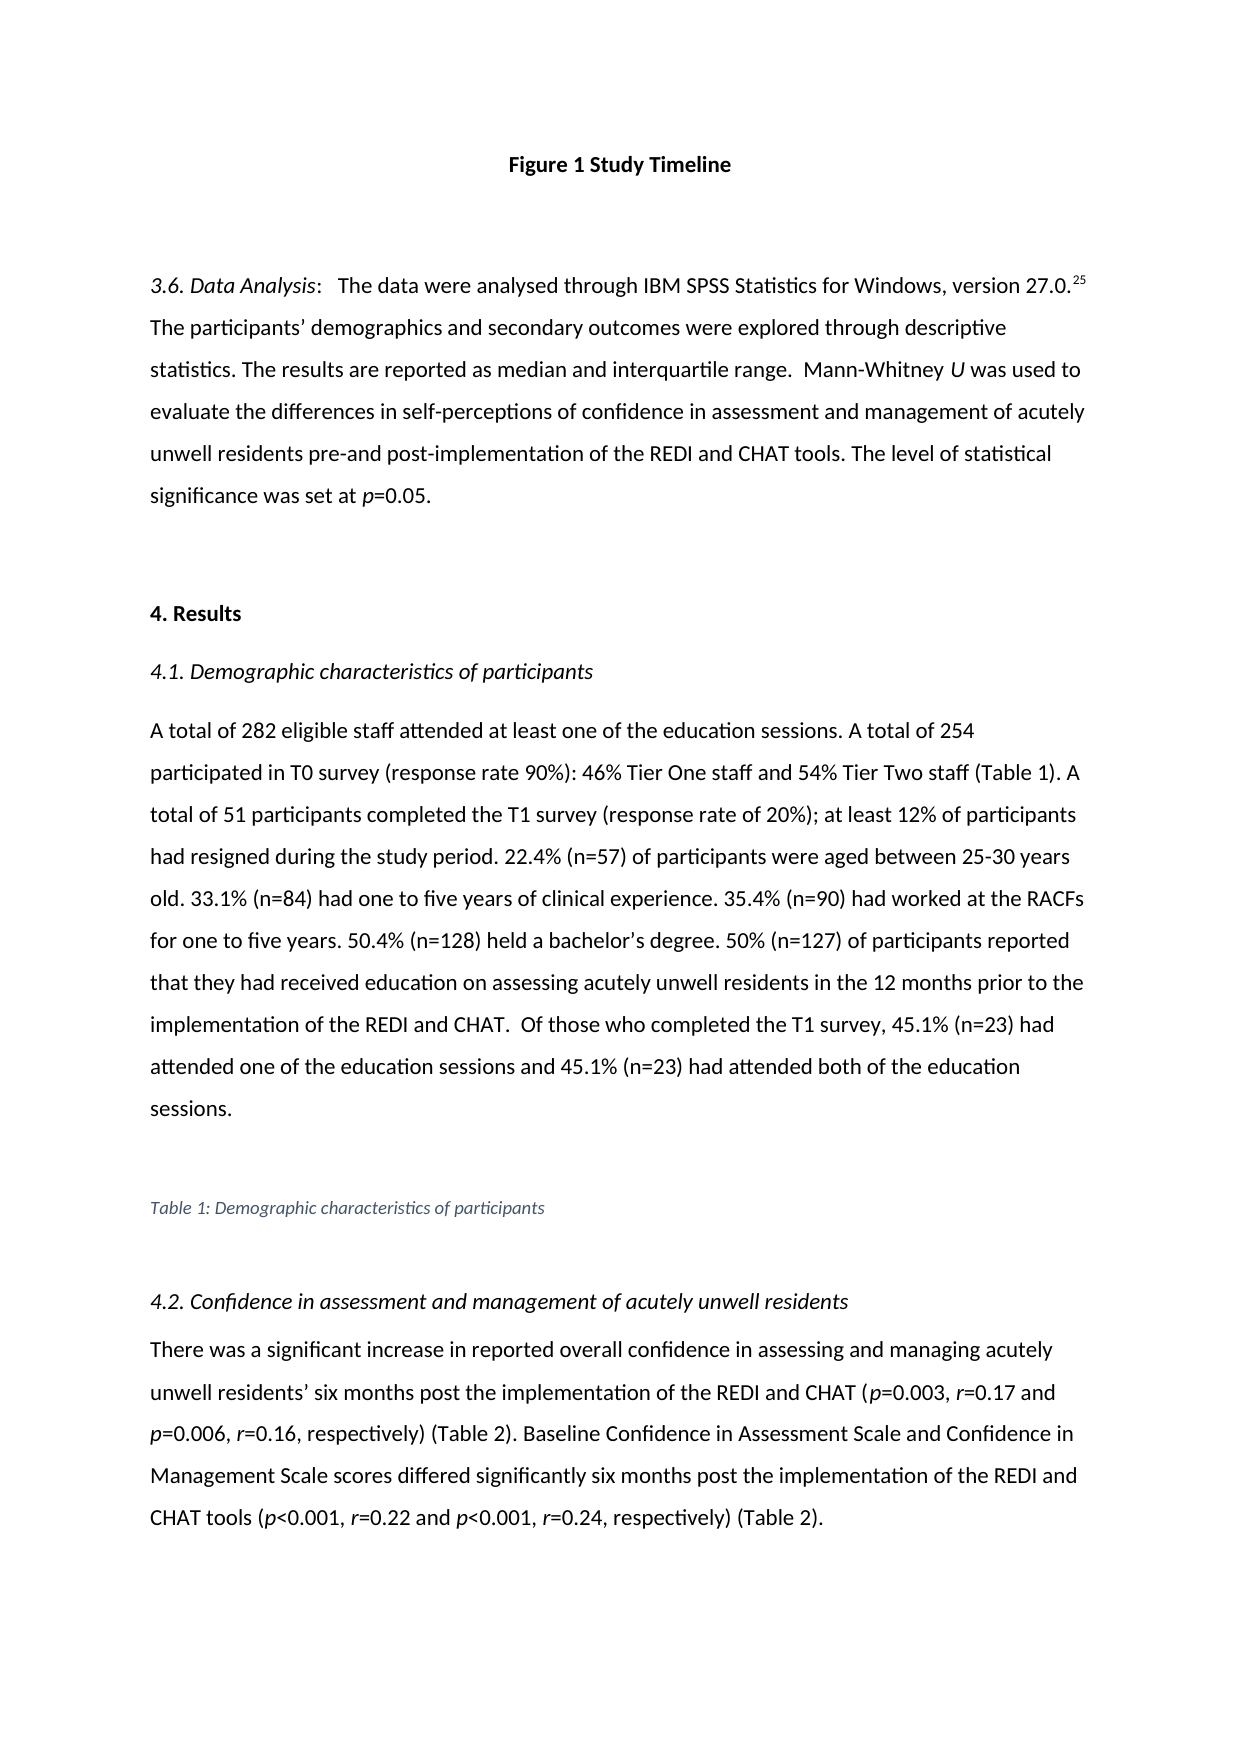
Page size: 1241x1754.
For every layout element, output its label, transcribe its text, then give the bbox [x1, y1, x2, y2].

text Table 1: Demographic characteristics of participants [150, 1196, 1090, 1219]
text 4. Results [150, 599, 1090, 627]
text 4.2. Confidence in assessment and management of acutely unwell residents [150, 1287, 1090, 1315]
text Figure 1 Study Timeline [150, 150, 1090, 178]
text A total of 282 eligible staff attended at least one of the education sessions. A total of 254 participated in T0 survey (response rate 90%): 46% Tier One staff and 54% Tier Two staff (Table 1). A total of 51 participants completed the T1 survey (response rate of 20%); at least 12% of participants had resigned during the study period. 22.4% (n=57) of participants were aged between 25-30 years old. 33.1% (n=84) had one to five years of clinical experience. 35.4% (n=90) had worked at the RACFs for one to five years. 50.4% (n=128) held a bachelor’s degree. 50% (n=127) of participants reported that they had received education on assessing acutely unwell residents in the 12 months prior to the implementation of the REDI and CHAT. Of those who completed the T1 survey, 45.1% (n=23) had attended one of the education sessions and 45.1% (n=23) had attended both of the education sessions. [150, 716, 1090, 1122]
text 3.6. Data Analysis: The data were analysed through IBM SPSS Statistics for Windows, version 27.0. The participants’ demographics and secondary outcomes were explored through descriptive statistics. The results are reported as median and interquartile range. Mann-Whitney U was used to evaluate the differences in self-perceptions of confidence in assessment and management of acutely unwell residents pre-and post-implementation of the REDI and CHAT tools. The level of statistical significance was set at p=0.05. [150, 271, 1090, 509]
text There was a significant increase in reported overall confidence in assessing and managing acutely unwell residents’ six months post the implementation of the REDI and CHAT (p=0.003, r=0.17 and p=0.006, r=0.16, respectively) (Table 2). Baseline Confidence in Assessment Scale and Confidence in Management Scale scores differed significantly six months post the implementation of the REDI and CHAT tools (p<0.001, r=0.22 and p<0.001, r=0.24, respectively) (Table 2). [150, 1336, 1090, 1532]
text 4.1. Demographic characteristics of participants [150, 657, 1090, 685]
